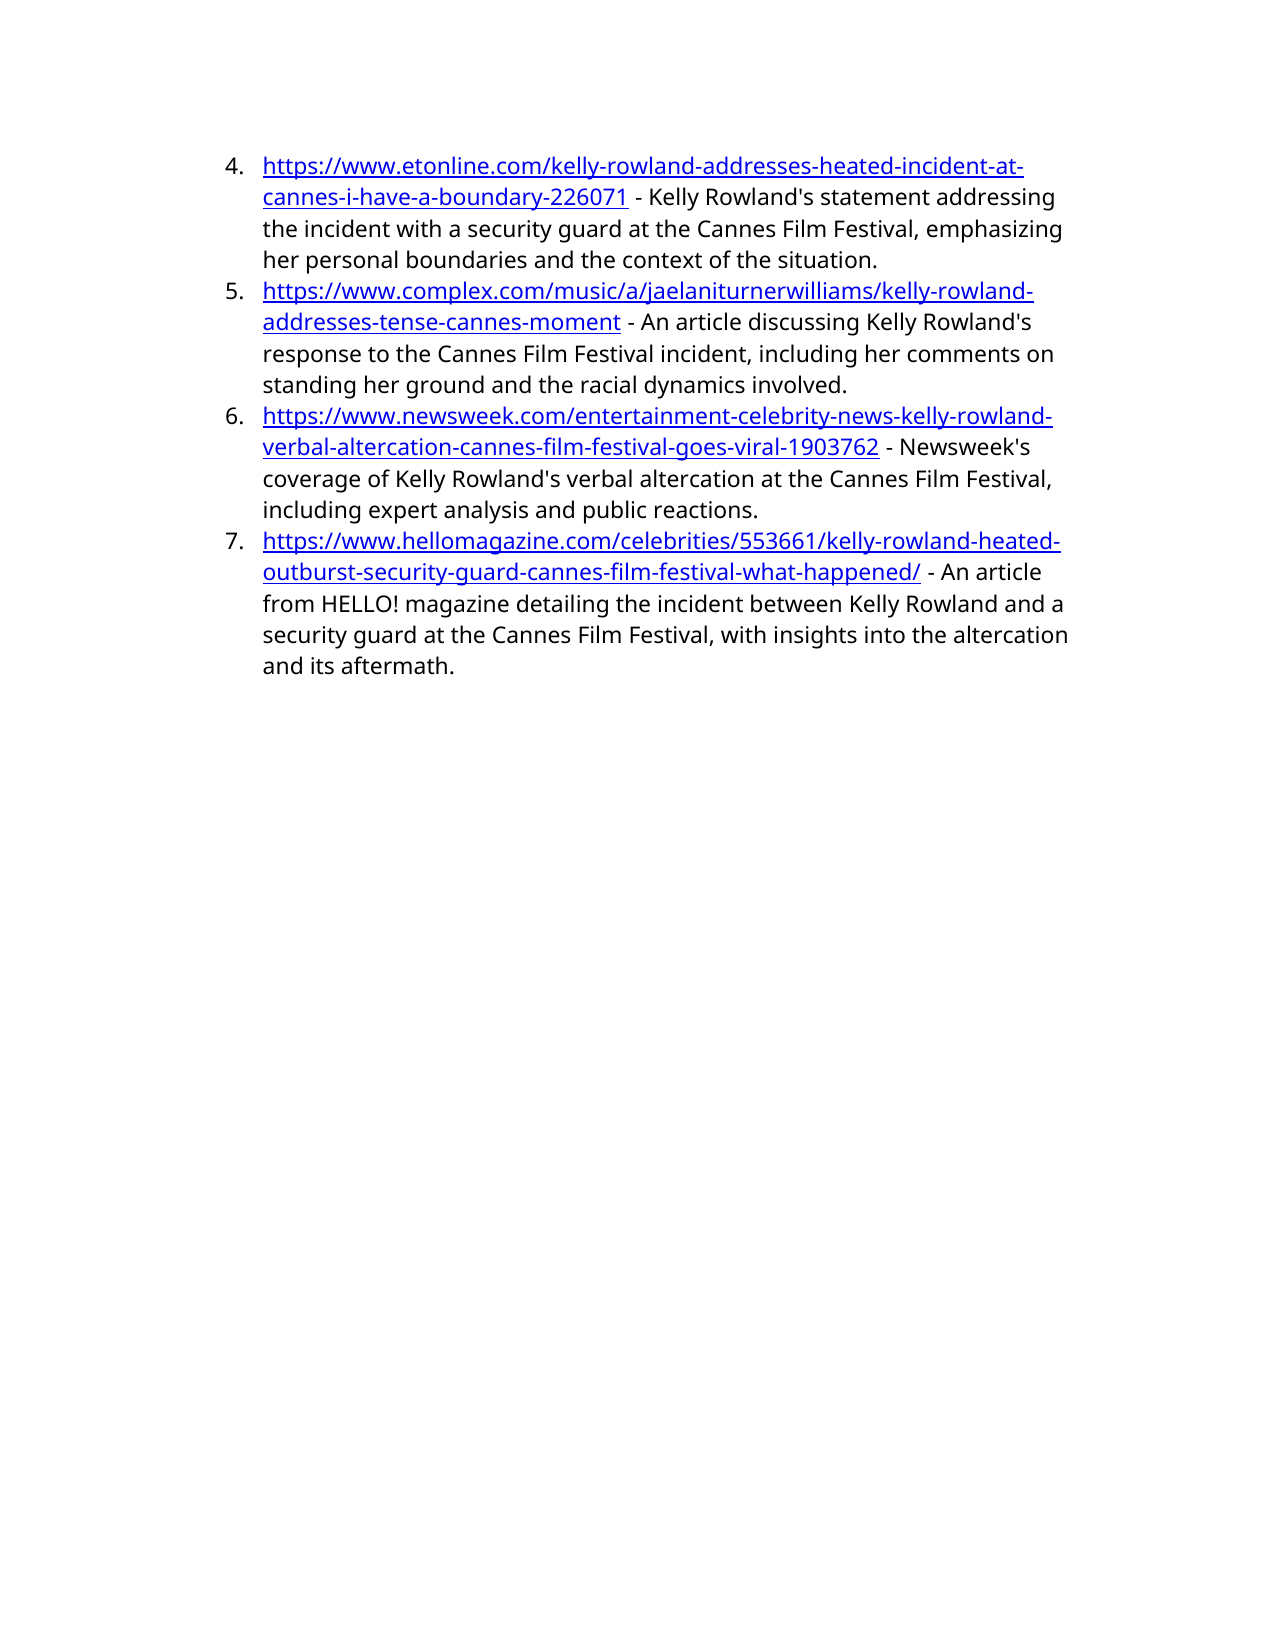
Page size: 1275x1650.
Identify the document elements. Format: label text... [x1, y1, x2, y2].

list https://www.complex.com/music/a/jaelaniturnerwilliams/kelly-rowland-addresses-tense-cannes-moment - An article discussing Kelly Rowland's response to the Cannes Film Festival incident, including her comments on standing her ground and the racial dynamics involved. [225, 275, 1087, 400]
list https://www.newsweek.com/entertainment-celebrity-news-kelly-rowland-verbal-altercation-cannes-film-festival-goes-viral-1903762 - Newsweek's coverage of Kelly Rowland's verbal altercation at the Cannes Film Festival, including expert analysis and public reactions. [225, 400, 1087, 525]
list https://www.etonline.com/kelly-rowland-addresses-heated-incident-at-cannes-i-have-a-boundary-226071 - Kelly Rowland's statement addressing the incident with a security guard at the Cannes Film Festival, emphasizing her personal boundaries and the context of the situation. [225, 150, 1087, 275]
list https://www.hellomagazine.com/celebrities/553661/kelly-rowland-heated-outburst-security-guard-cannes-film-festival-what-happened/ - An article from HELLO! magazine detailing the incident between Kelly Rowland and a security guard at the Cannes Film Festival, with insights into the altercation and its aftermath. [225, 525, 1087, 681]
